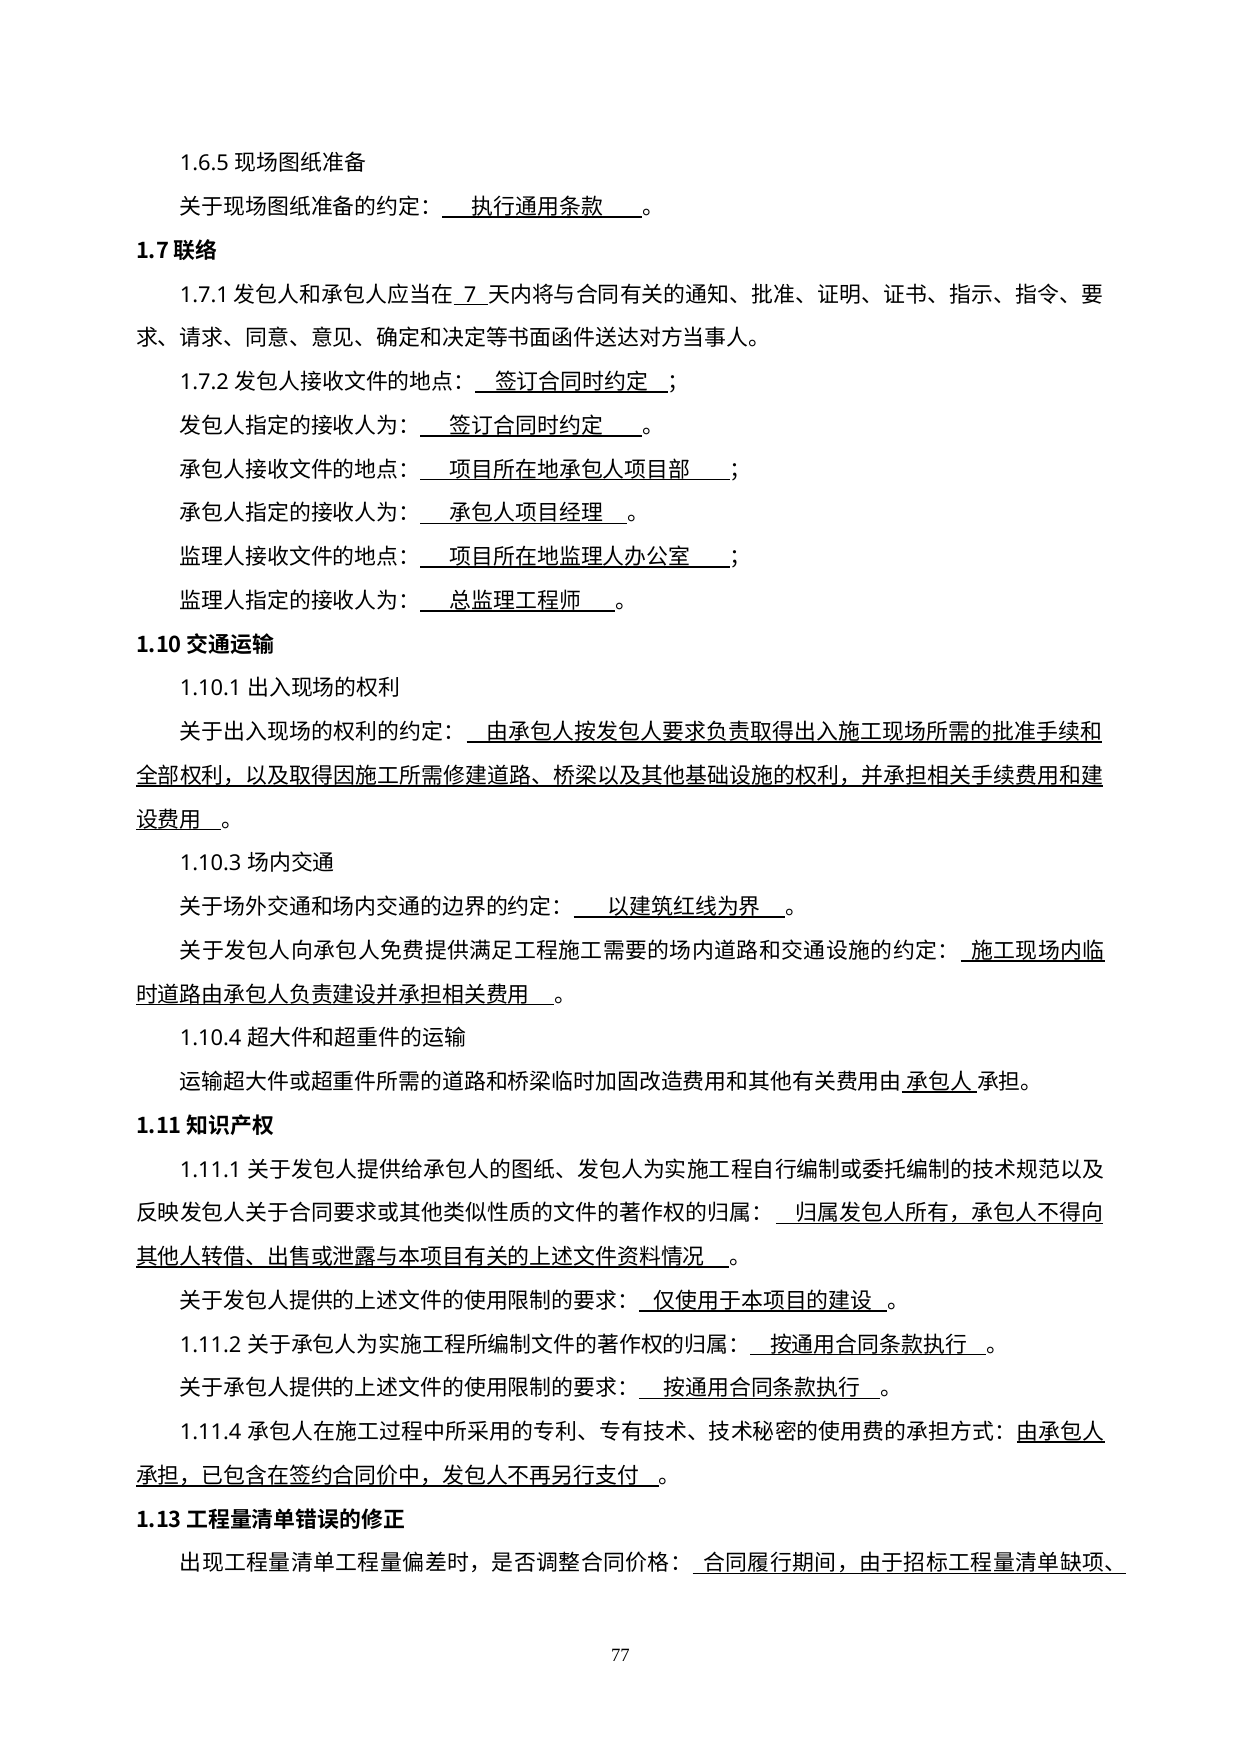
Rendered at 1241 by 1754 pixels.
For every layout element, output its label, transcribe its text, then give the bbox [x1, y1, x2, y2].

text 关于场外交通和场内交通的边界的约定： 以建筑红线为界 。 [136, 879, 1104, 923]
text 监理人接收文件的地点： 项目所在地监理人办公室 ； [136, 529, 1104, 573]
text 1.13工程量清单错误的修正 [136, 1492, 1104, 1536]
text 关于发包人提供的上述文件的使用限制的要求： 仅使用于本项目的建设 。 [136, 1273, 1104, 1317]
text 1.10.4 超大件和超重件的运输 [136, 1011, 1104, 1054]
text 承包人指定的接收人为： 承包人项目经理 。 [136, 486, 1104, 529]
text 1.11.4 承包人在施工过程中所采用的专利、专有技术、技术秘密的使用费的承担方式：由承包人承担，已包含在签约合同价中，发包人不再另行支付 。 [136, 1404, 1104, 1492]
text 1.11.1 关于发包人提供给承包人的图纸、发包人为实施工程自行编制或委托编制的技术规范以及反映发包人关于合同要求或其他类似性质的文件的著作权的归属： 归属发包人所有，承包人不得向其他人转借、出售或泄露与本项目有关的上述文件资料情况 。 [136, 1142, 1104, 1273]
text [136, 1536, 1104, 1579]
text 关于出入现场的权利的约定： 由承包人按发包人要求负责取得出入施工现场所需的批准手续和全部权利，以及取得因施工所需修建道路、桥梁以及其他基础设施的权利，并承担相关手续费用和建设费用 。 [136, 704, 1104, 836]
text 1.7.2 发包人接收文件的地点： 签订合同时约定 ； [136, 354, 1104, 398]
text 1.10.1 出入现场的权利 [136, 661, 1104, 704]
text 运输超大件或超重件所需的道路和桥梁临时加固改造费用和其他有关费用由 承包人 承担。 [136, 1054, 1104, 1098]
text 承包人接收文件的地点： 项目所在地承包人项目部 ； [136, 442, 1104, 486]
text 1.11.2 关于承包人为实施工程所编制文件的著作权的归属： 按通用合同条款执行 。 [136, 1317, 1104, 1361]
text 关于承包人提供的上述文件的使用限制的要求： 按通用合同条款执行 。 [136, 1361, 1104, 1404]
text 关于发包人向承包人免费提供满足工程施工需要的场内道路和交通设施的约定： 施工现场内临时道路由承包人负责建设并承担相关费用 。 [136, 923, 1104, 1011]
text 监理人指定的接收人为： 总监理工程师 。 [136, 573, 1104, 617]
text 1.10.3 场内交通 [136, 836, 1104, 879]
text 1.6.5 现场图纸准备 [136, 136, 1104, 179]
text 发包人指定的接收人为： 签订合同时约定 。 [136, 398, 1104, 442]
text 1.10 交通运输 [136, 617, 1104, 661]
text 1.7.1发包人和承包人应当在 7 天内将与合同有关的通知、批准、证明、证书、指示、指令、要求、请求、同意、意见、确定和决定等书面函件送达对方当事人。 [136, 267, 1104, 354]
text 1.11 知识产权 [136, 1098, 1104, 1142]
text 1.7 联络 [136, 223, 1104, 267]
text 关于现场图纸准备的约定： 执行通用条款 。 [136, 179, 1104, 223]
